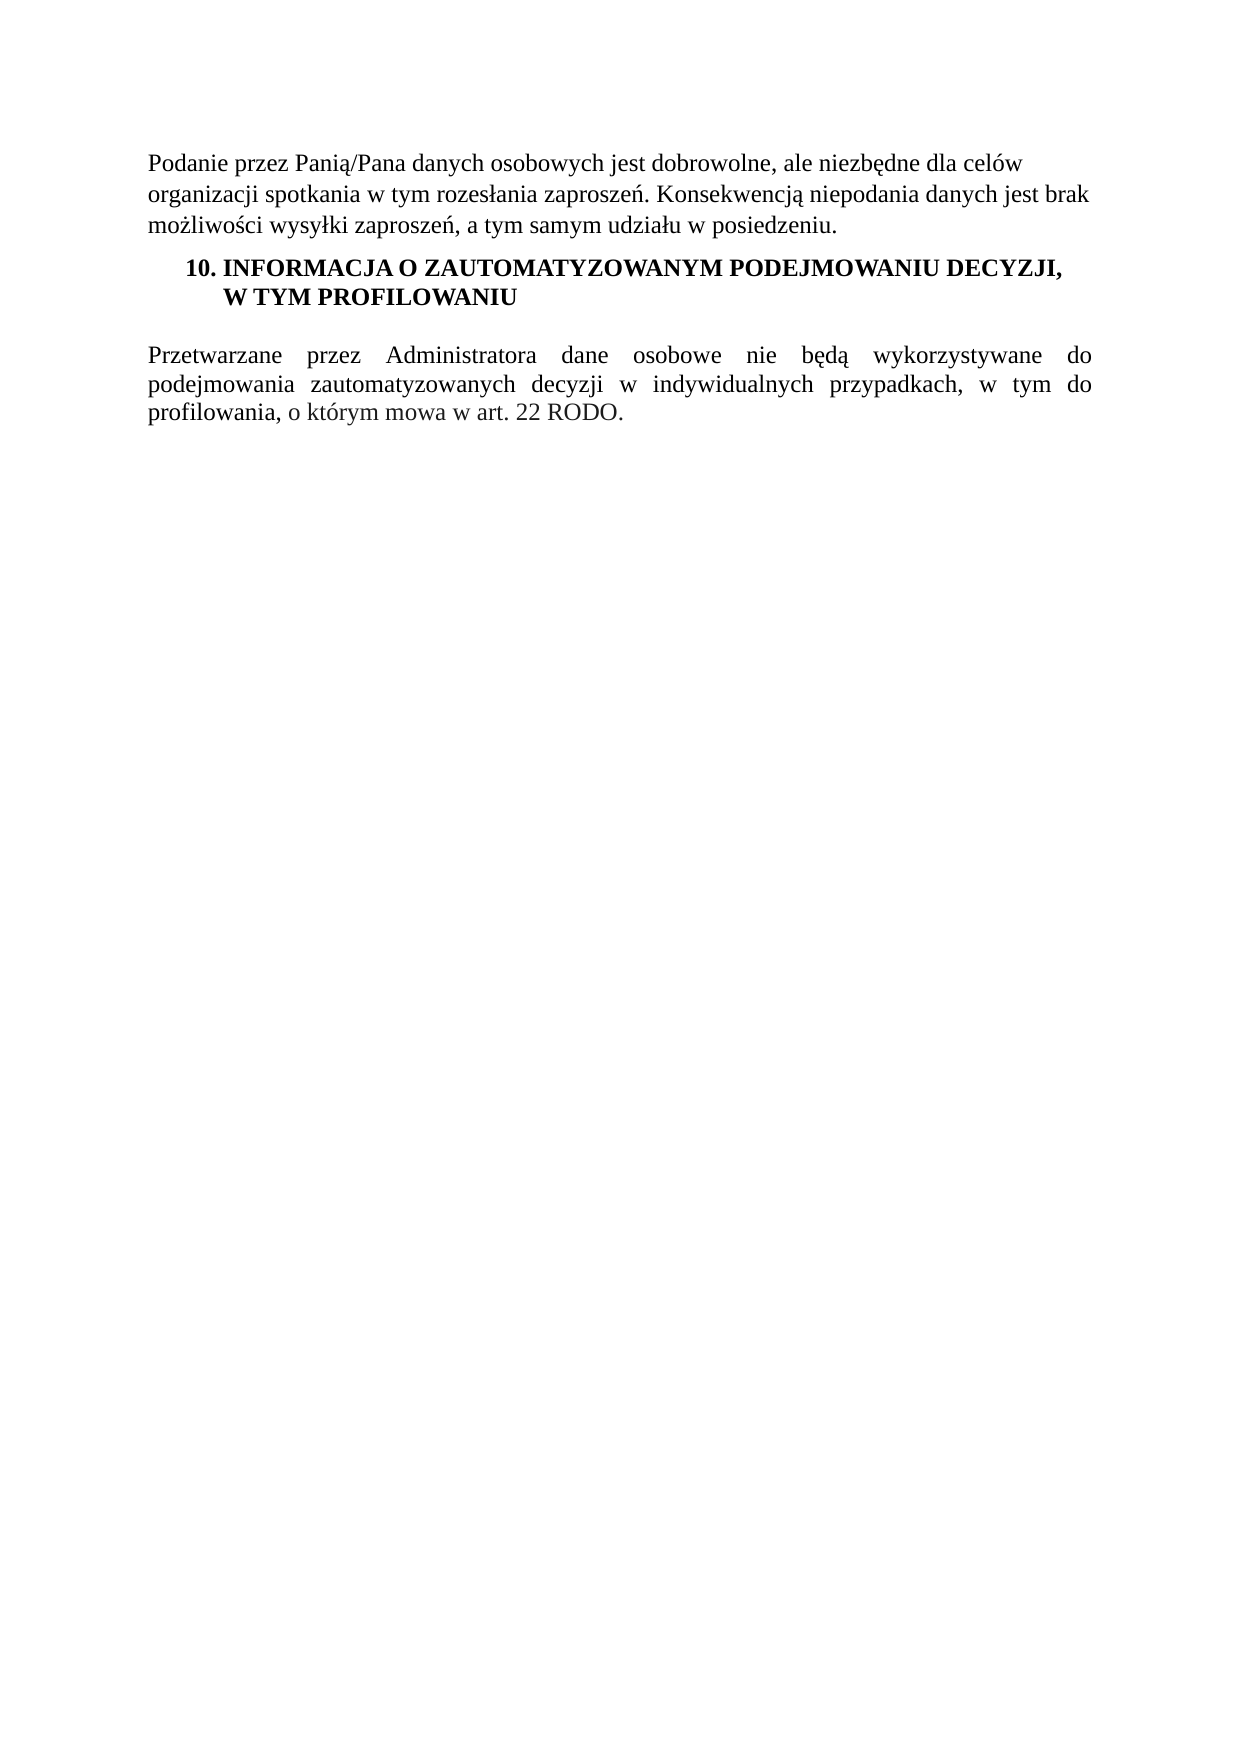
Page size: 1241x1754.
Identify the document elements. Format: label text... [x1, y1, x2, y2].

list INFORMACJA O ZAUTOMATYZOWANYM PODEJMOWANIU DECYZJI, W TYM PROFILOWANIU [185, 253, 1093, 311]
text Przetwarzane przez Administratora dane osobowe nie będą wykorzystywane do podejmowania zautomatyzowanych decyzji w indywidualnych przypadkach, w tym do profilowania, o którym mowa w art. 22 RODO. [148, 340, 1093, 426]
text Podanie przez Panią/Pana danych osobowych jest dobrowolne, ale niezbędne dla celów organizacji spotkania w tym rozesłania zaproszeń. Konsekwencją niepodania danych jest brak możliwości wysyłki zaproszeń, a tym samym udziału w posiedzeniu. [148, 148, 1093, 238]
